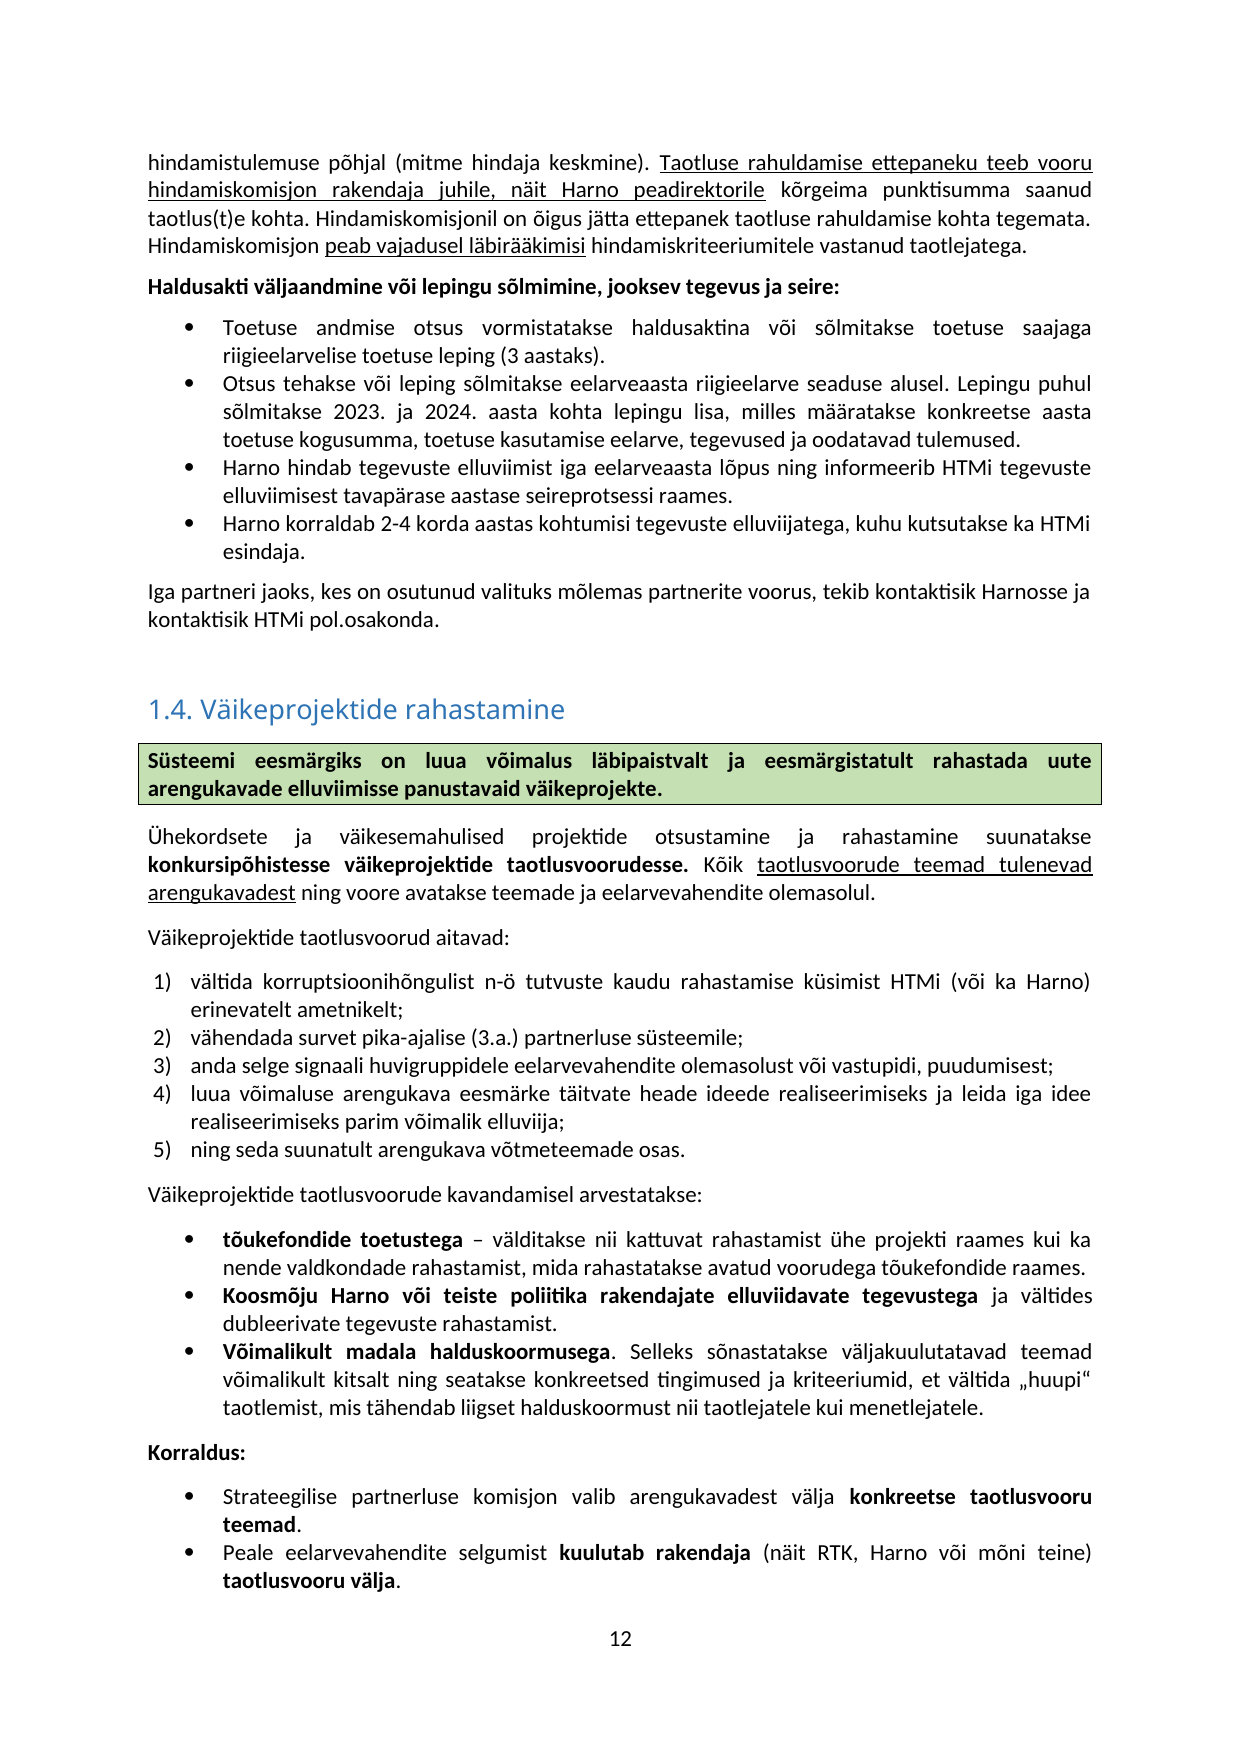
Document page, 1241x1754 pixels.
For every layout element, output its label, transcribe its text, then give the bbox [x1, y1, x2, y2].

text Iga partneri jaoks, kes on osutunud valituks mõlemas partnerite voorus, tekib kontaktisik Harnosse ja kontaktisik HTMi pol.osakonda. [148, 577, 1093, 633]
text Korraldus: [148, 1438, 1093, 1466]
list Koosmõju Harno või teiste poliitika rakendajate elluviidavate tegevustega ja vältides dubleerivate tegevuste rahastamist. [185, 1281, 1093, 1337]
list ning seda suunatult arengukava võtmeteemade osas. [153, 1135, 1093, 1163]
list Peale eelarvevahendite selgumist kuulutab rakendaja (näit RTK, Harno või mõni teine) taotlusvooru välja. [185, 1538, 1093, 1594]
list Võimalikult madala halduskoormusega. Selleks sõnastatakse väljakuulutatavad teemad võimalikult kitsalt ning seatakse konkreetsed tingimused ja kriteeriumid, et vältida „huupi“ taotlemist, mis tähendab liigset halduskoormust nii taotlejatele kui menetlejatele. [185, 1337, 1093, 1421]
list tõukefondide toetustega – välditakse nii kattuvat rahastamist ühe projekti raames kui ka nende valdkondade rahastamist, mida rahastatakse avatud voorudega tõukefondide raames. [185, 1225, 1093, 1281]
list vältida korruptsioonihõngulist n-ö tutvuste kaudu rahastamise küsimist HTMi (või ka Harno) erinevatelt ametnikelt; [153, 967, 1093, 1023]
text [148, 148, 1093, 260]
list luua võimaluse arengukava eesmärke täitvate heade ideede realiseerimiseks ja leida iga idee realiseerimiseks parim võimalik elluviija; [153, 1079, 1093, 1135]
text Väikeprojektide taotlusvoorude kavandamisel arvestatakse: [148, 1180, 1093, 1208]
text Ühekordsete ja väikesemahulised projektide otsustamine ja rahastamine suunatakse konkursipõhistesse väikeprojektide taotlusvoorudesse. Kõik taotlusvoorude teemad tulenevad arengukavadest ning voore avatakse teemade ja eelarvevahendite olemasolul. [148, 822, 1093, 906]
list Harno hindab tegevuste elluviimist iga eelarveaasta lõpus ning informeerib HTMi tegevuste elluviimisest tavapärase aastase seireprotsessi raames. [185, 453, 1093, 509]
list Toetuse andmise otsus vormistatakse haldusaktina või sõlmitakse toetuse saajaga riigieelarvelise toetuse leping (3 aastaks). [185, 313, 1093, 369]
list Harno korraldab 2-4 korda aastas kohtumisi tegevuste elluviijatega, kuhu kutsutakse ka HTMi esindaja. [185, 509, 1093, 565]
list anda selge signaali huvigruppidele eelarvevahendite olemasolust või vastupidi, puudumisest; [153, 1051, 1093, 1079]
subtitle 1.4. Väikeprojektide rahastamine [148, 691, 1093, 727]
list Strateegilise partnerluse komisjon valib arengukavadest välja konkreetse taotlusvooru teemad. [185, 1482, 1093, 1538]
text Süsteemi eesmärgiks on luua võimalus läbipaistvalt ja eesmärgistatult rahastada uute arengukavade elluviimisse panustavaid väikeprojekte. [139, 744, 1101, 804]
text Haldusakti väljaandmine või lepingu sõlmimine, jooksev tegevus ja seire: [148, 272, 1093, 300]
text Väikeprojektide taotlusvoorud aitavad: [148, 923, 1093, 951]
list Otsus tehakse või leping sõlmitakse eelarveaasta riigieelarve seaduse alusel. Lepingu puhul sõlmitakse 2023. ja 2024. aasta kohta lepingu lisa, milles määratakse konkreetse aasta toetuse kogusumma, toetuse kasutamise eelarve, tegevused ja oodatavad tulemused. [185, 369, 1093, 453]
list vähendada survet pika-ajalise (3.a.) partnerluse süsteemile; [153, 1023, 1093, 1051]
